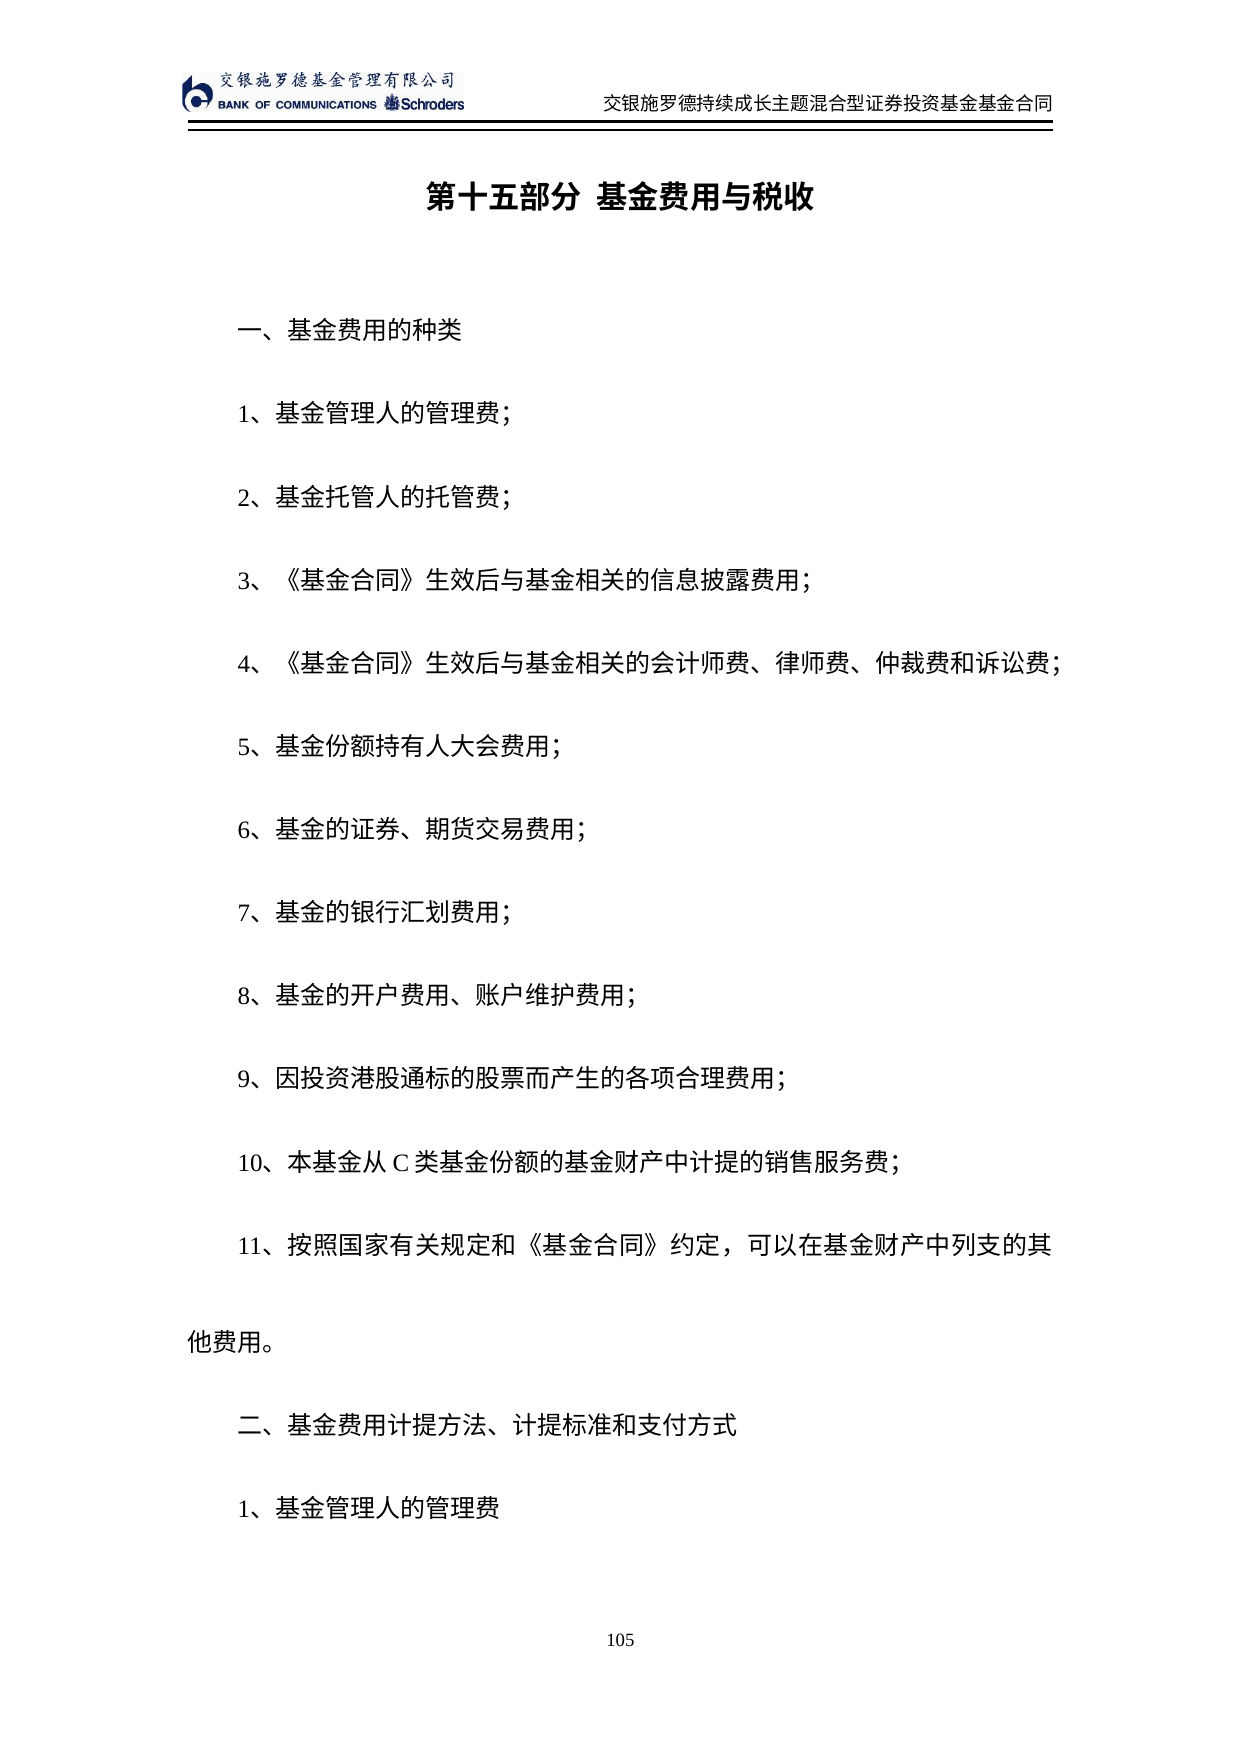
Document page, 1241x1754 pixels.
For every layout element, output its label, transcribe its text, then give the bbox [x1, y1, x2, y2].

text 1、基金管理人的管理费； [187, 379, 1053, 444]
text 5、基金份额持有人大会费用； [187, 712, 1053, 777]
text 4、《基金合同》生效后与基金相关的会计师费、律师费、仲裁费和诉讼费； [187, 629, 1053, 694]
text 6、基金的证券、期货交易费用； [187, 795, 1053, 860]
text 8、基金的开户费用、账户维护费用； [187, 961, 1053, 1026]
text 二、基金费用计提方法、计提标准和支付方式 [187, 1391, 1053, 1456]
picture [182, 72, 464, 112]
text 一、基金费用的种类 [187, 296, 1053, 361]
text 1、基金管理人的管理费 [187, 1474, 1053, 1539]
subtitle 第十五部分 基金费用与税收 [187, 162, 1053, 227]
text 9、因投资港股通标的股票而产生的各项合理费用； [187, 1044, 1053, 1109]
text 7、基金的银行汇划费用； [187, 878, 1053, 943]
text 11、按照国家有关规定和《基金合同》约定，可以在基金财产中列支的其他费用。 [187, 1211, 1053, 1373]
text 2、基金托管人的托管费； [187, 463, 1053, 528]
text 10、本基金从C类基金份额的基金财产中计提的销售服务费； [187, 1128, 1053, 1193]
text 3、《基金合同》生效后与基金相关的信息披露费用； [187, 546, 1053, 611]
